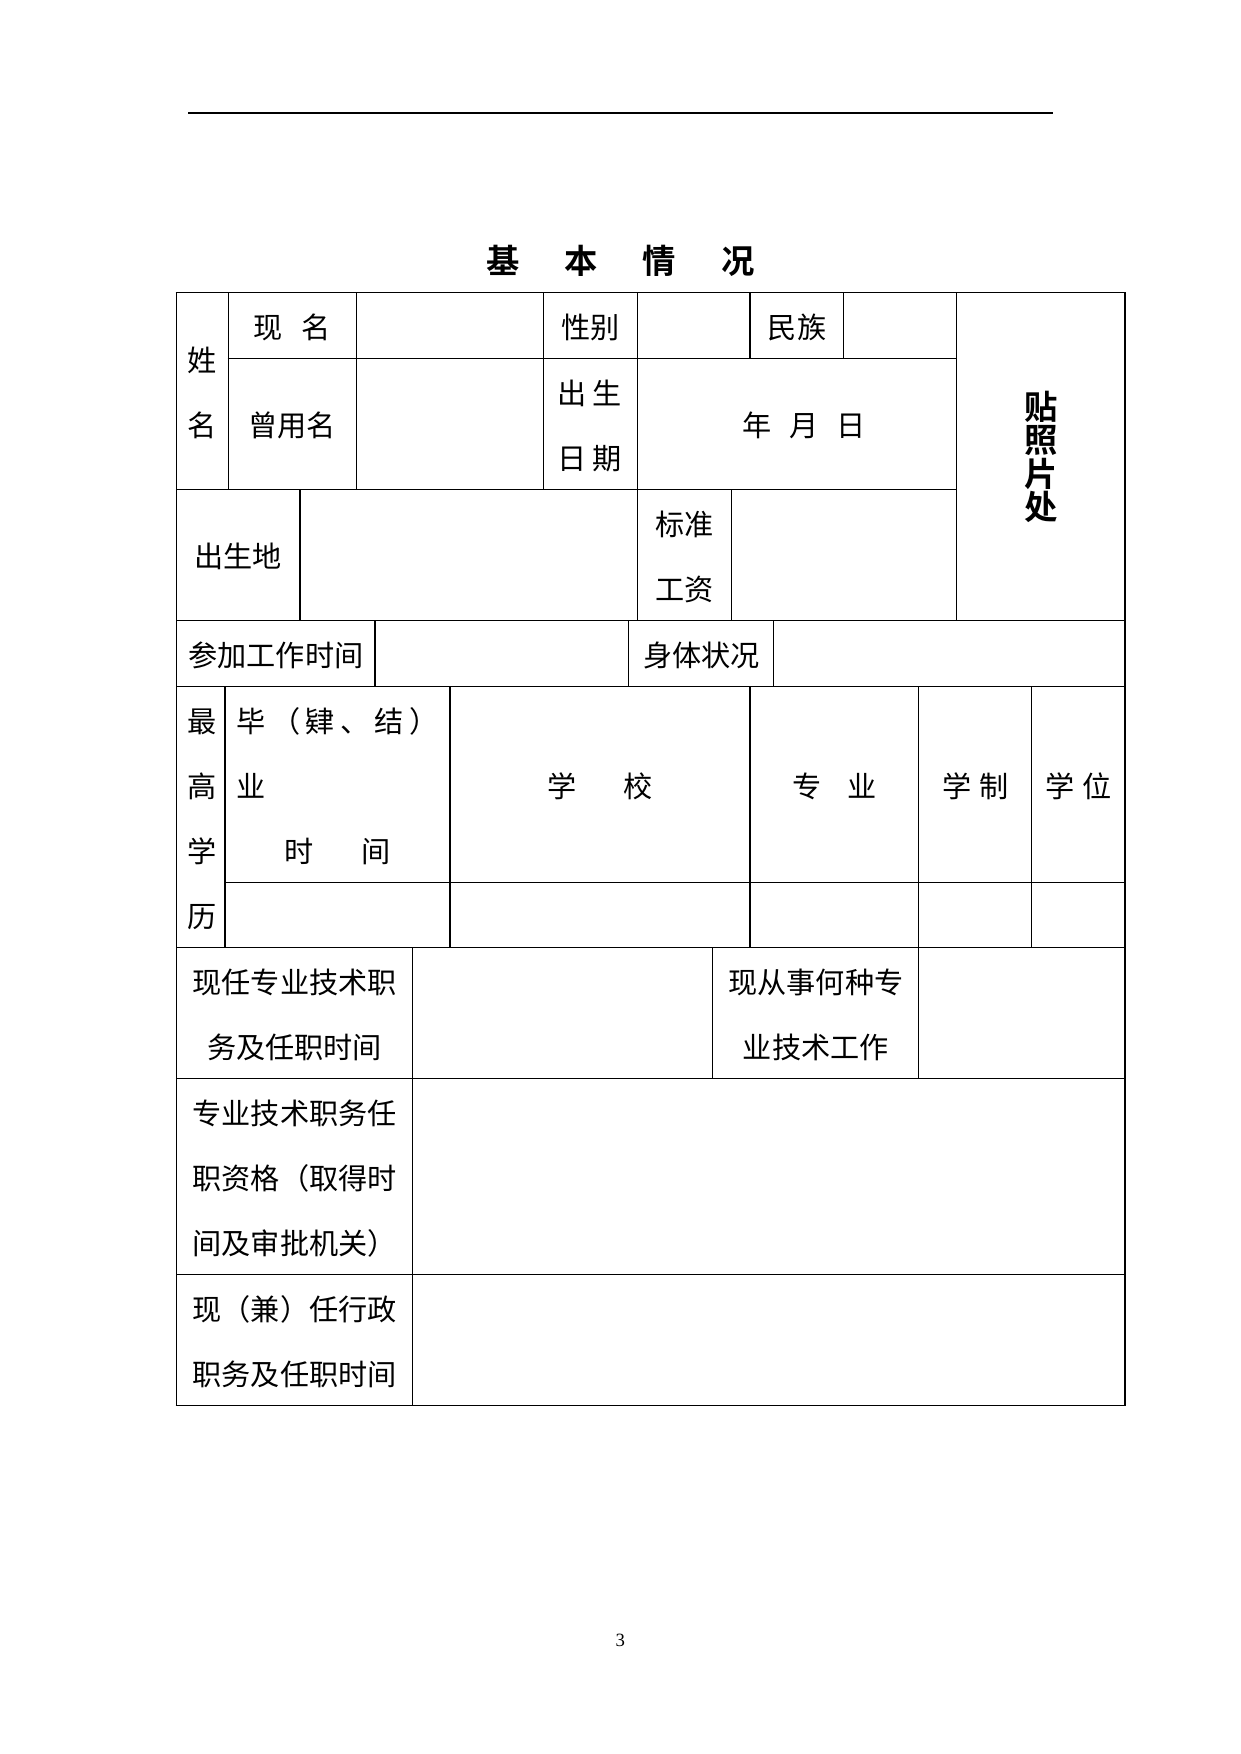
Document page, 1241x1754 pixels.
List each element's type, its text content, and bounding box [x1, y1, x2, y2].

table_cell 学制 [919, 687, 1031, 882]
table_header 姓名 [177, 293, 228, 489]
table_cell [919, 948, 1124, 1078]
table_cell 参加工作时间 [177, 621, 374, 686]
table_cell [1032, 883, 1124, 947]
table_cell [226, 883, 449, 947]
table_cell [919, 883, 1031, 947]
table_header [357, 293, 543, 358]
table_cell 身体状况 [629, 621, 773, 686]
table_cell 出生 日期 [544, 359, 637, 489]
table_cell 最高学历 [177, 687, 224, 947]
table_cell 现（兼）任行政职务及任职时间 [177, 1275, 412, 1405]
table_cell 年 月 日 [638, 359, 956, 489]
table_cell [732, 490, 956, 620]
table_cell [751, 883, 918, 947]
table_header 贴照片处 [957, 293, 1124, 620]
table_header 现名 [229, 293, 356, 358]
table_cell 毕（肄、结）业 时间 [226, 687, 449, 882]
table_cell [413, 1079, 1124, 1274]
table_cell [413, 1275, 1124, 1405]
table_cell 出生地 [177, 490, 299, 620]
text 基本情况 [187, 227, 1053, 292]
table_cell [451, 883, 749, 947]
table_cell 现从事何种专业技术工作 [713, 948, 918, 1078]
table_cell 标准 工资 [638, 490, 731, 620]
table_cell 专业 [751, 687, 918, 882]
table_cell [774, 621, 1124, 686]
table_cell [301, 490, 637, 620]
table_header [844, 293, 956, 358]
table_cell 专业技术职务任职资格（取得时间及审批机关） [177, 1079, 412, 1274]
table_cell 现任专业技术职务及任职时间 [177, 948, 412, 1078]
table_cell 曾用名 [229, 359, 356, 489]
table_header 民族 [751, 293, 843, 358]
table_cell [376, 621, 628, 686]
table_cell [357, 359, 543, 489]
table_cell [413, 948, 712, 1078]
table_header 性别 [544, 293, 637, 358]
table_header [638, 293, 749, 358]
table_cell 学位 [1032, 687, 1124, 882]
table_cell 学校 [451, 687, 749, 882]
